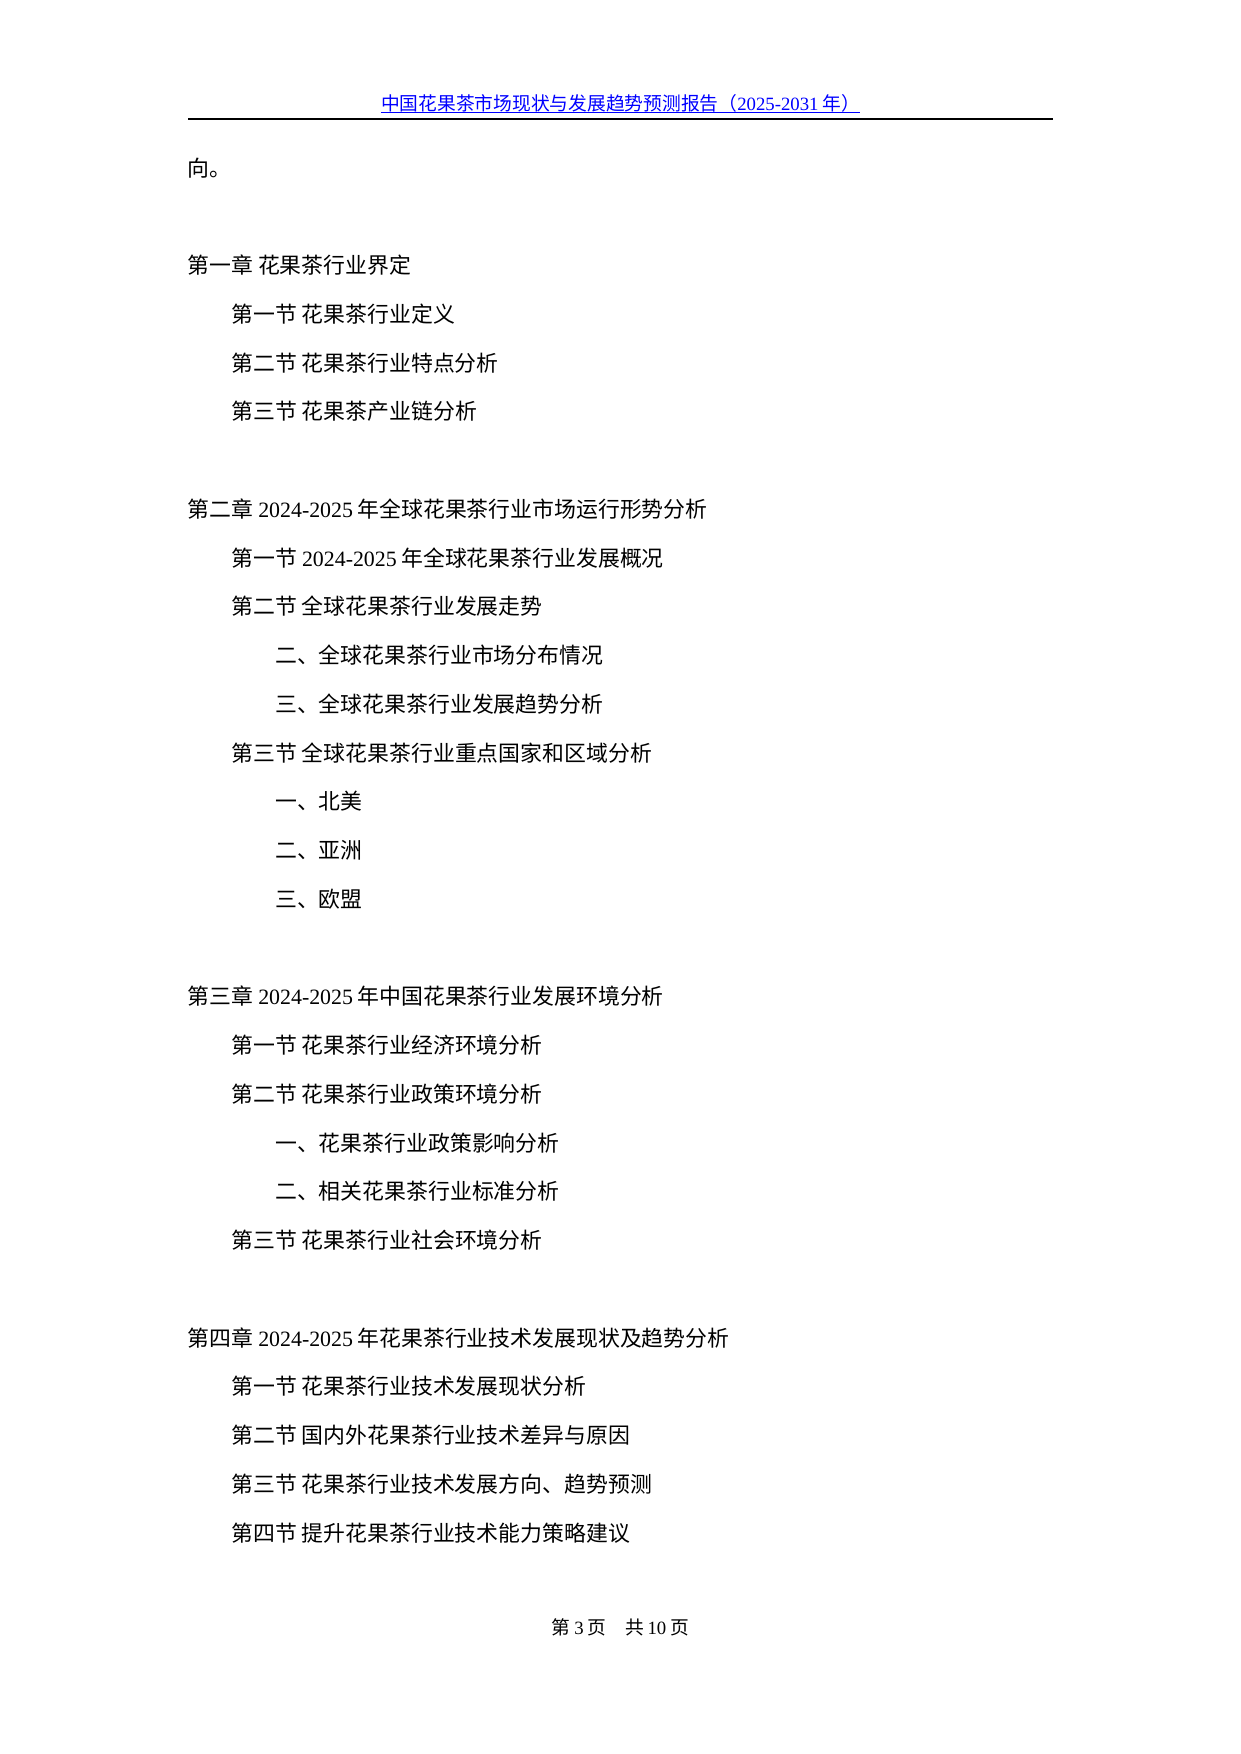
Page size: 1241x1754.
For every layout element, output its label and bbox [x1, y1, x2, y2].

text [187, 150, 1053, 1548]
